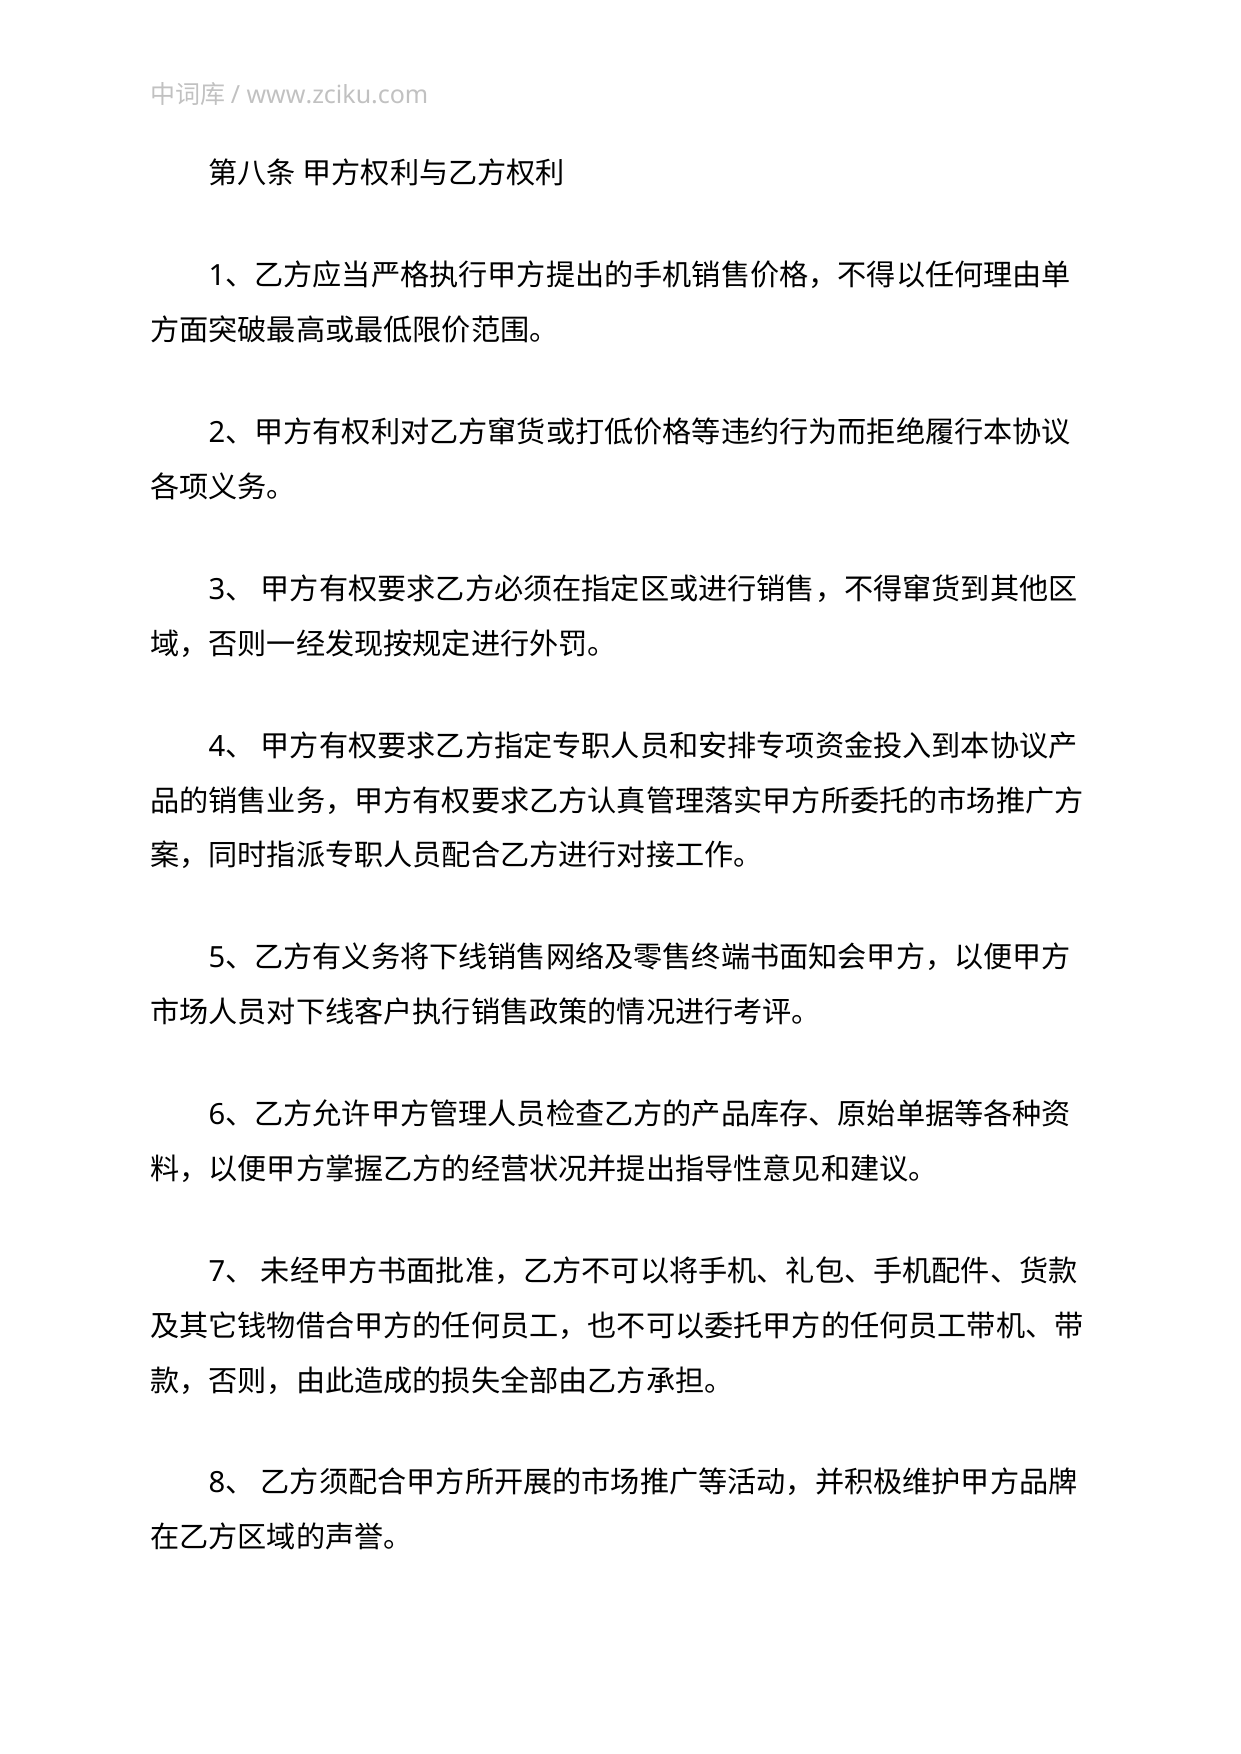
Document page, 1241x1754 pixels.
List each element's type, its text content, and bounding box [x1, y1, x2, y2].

text 2、甲方有权利对乙方窜货或打低价格等违约行为而拒绝履行本协议各项义务。 [150, 408, 1090, 506]
text 第八条 甲方权利与乙方权利 [150, 150, 1090, 192]
text 4、 甲方有权要求乙方指定专职人员和安排专项资金投入到本协议产品的销售业务，甲方有权要求乙方认真管理落实曱方所委托的市场推广方案，同时指派专职人员配合乙方进行对接工作。 [150, 722, 1090, 874]
text 8、 乙方须配合甲方所开展的市场推广等活动，并积极维护甲方品牌在乙方区域的声誉。 [150, 1459, 1090, 1556]
text 1、乙方应当严格执行甲方提出的手机销售价格，不得以任何理由单方面突破最高或最低限价范围。 [150, 252, 1090, 349]
text 5、乙方有义务将下线销售网络及零售终端书面知会甲方，以便甲方市场人员对下线客户执行销售政策的情况进行考评。 [150, 934, 1090, 1031]
text 7、 未经甲方书面批准，乙方不可以将手机、礼包、手机配件、货款及其它钱物借合甲方的任何员工，也不可以委托甲方的任何员工带机、带款，否则，由此造成的损失全部由乙方承担。 [150, 1247, 1090, 1399]
text 6、乙方允许甲方管理人员检查乙方的产品库存、原始单据等各种资料，以便甲方掌握乙方的经营状况并提出指导性意见和建议。 [150, 1091, 1090, 1188]
text 3、 甲方有权要求乙方必须在指定区或进行销售，不得窜货到其他区域，否则一经发现按规定进行外罚。 [150, 565, 1090, 663]
